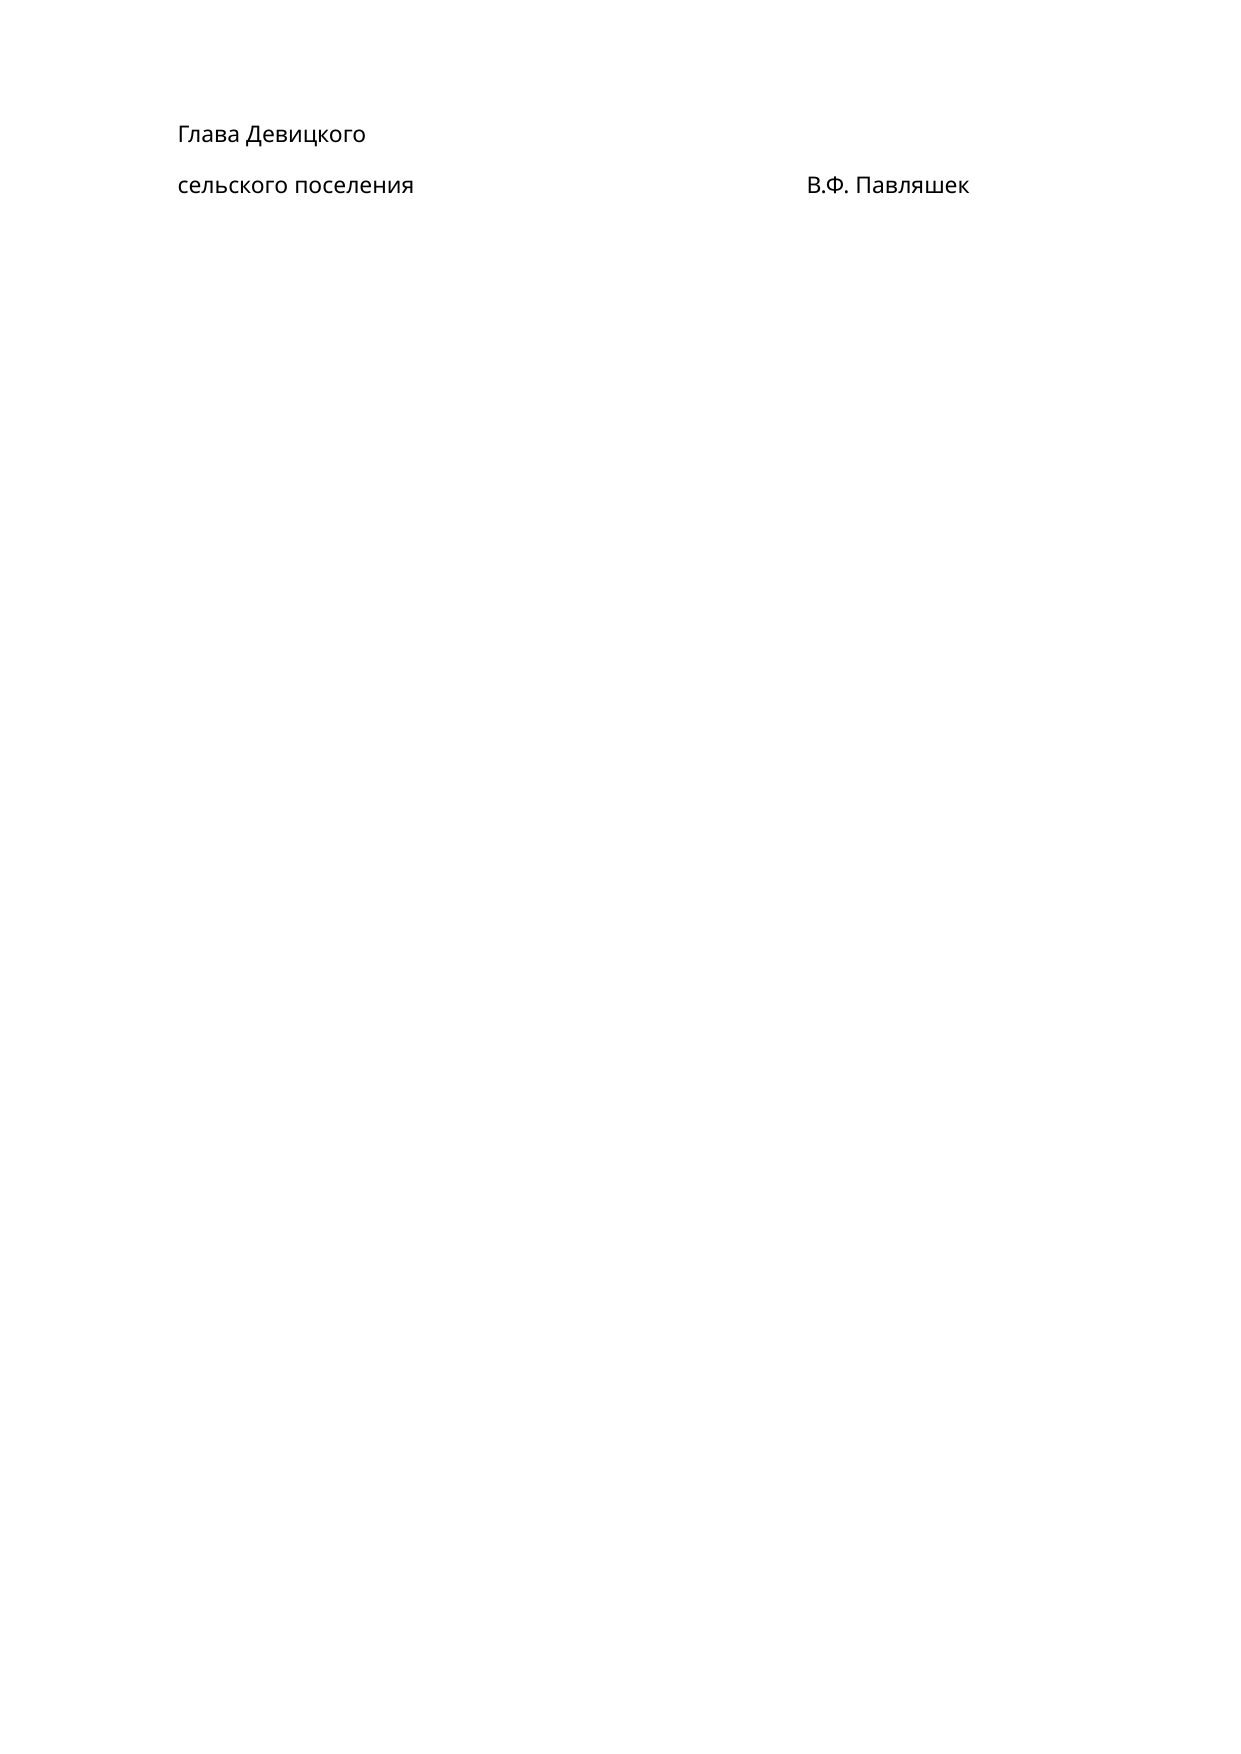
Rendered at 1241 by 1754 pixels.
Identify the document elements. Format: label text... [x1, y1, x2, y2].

text Глава Девицкого [177, 118, 1152, 149]
text сельского поселения В.Ф. Павляшек [177, 168, 1152, 200]
